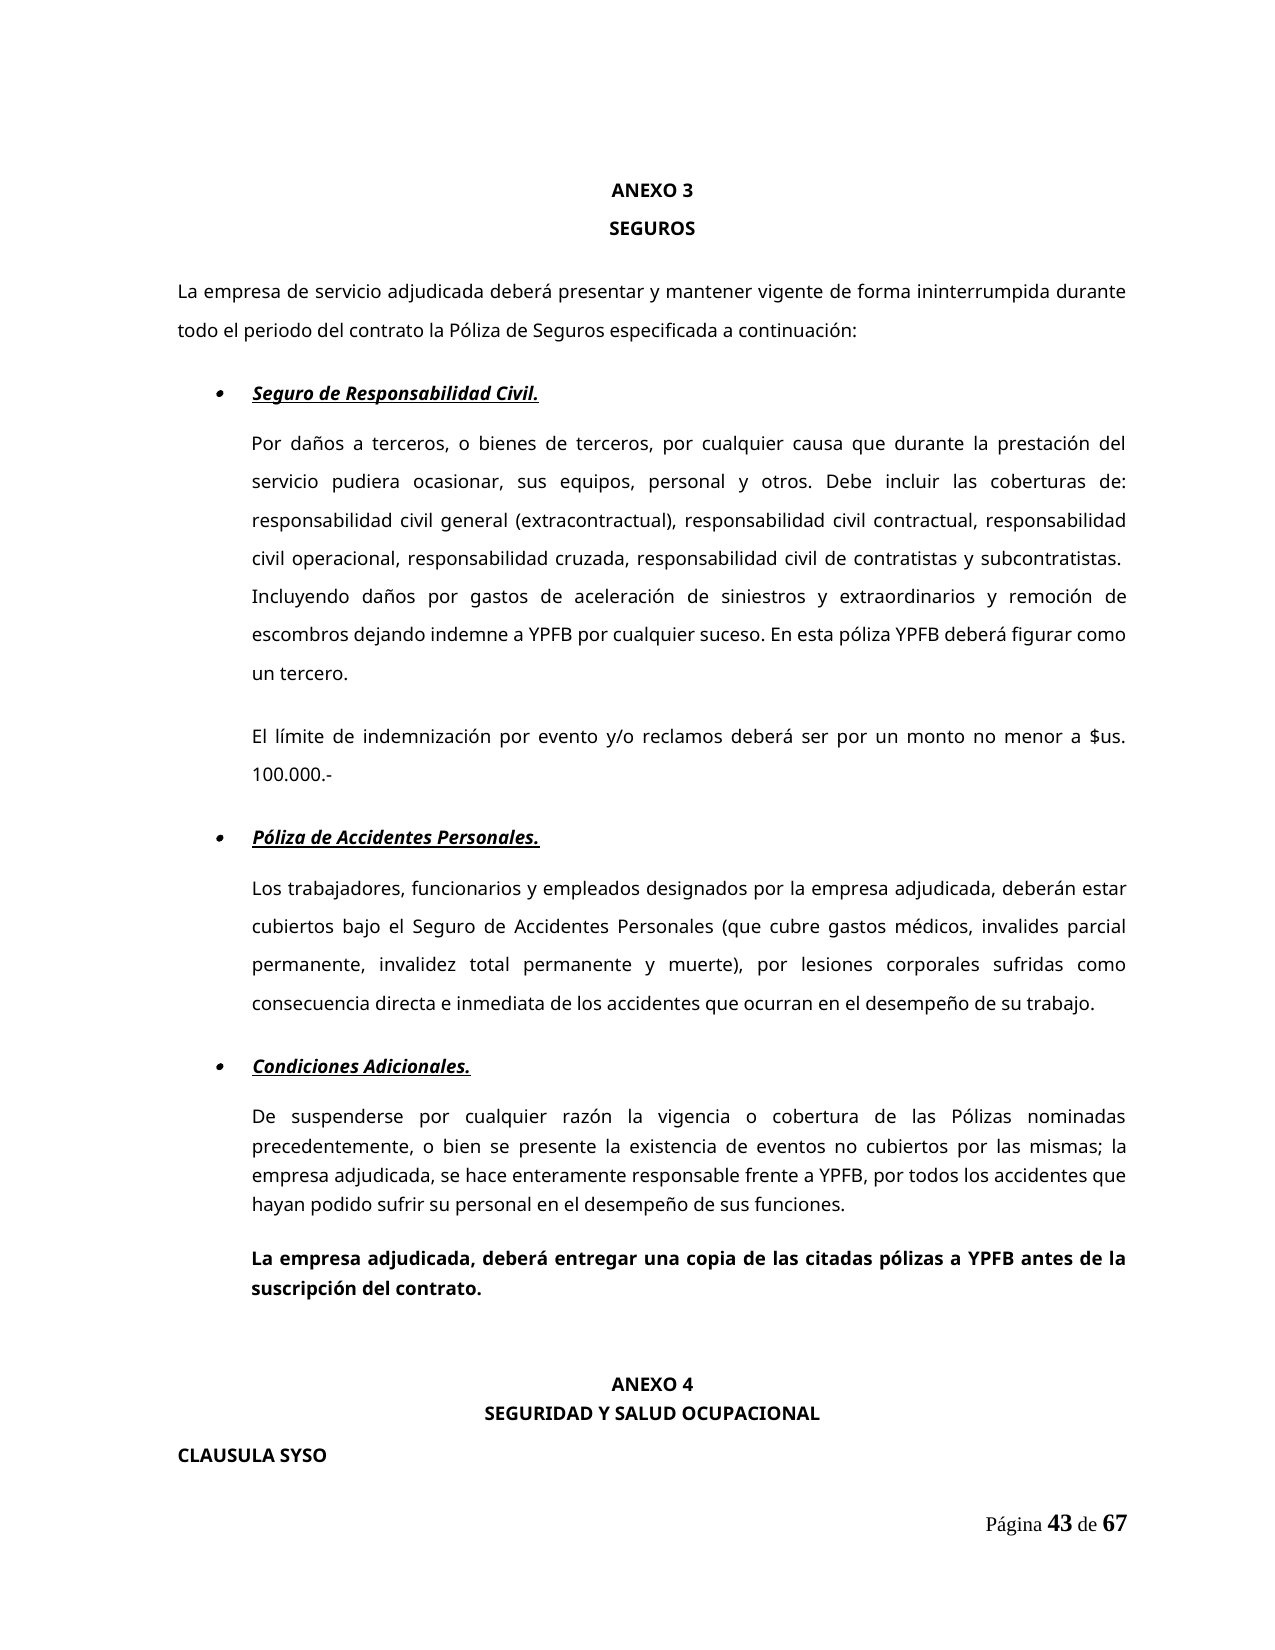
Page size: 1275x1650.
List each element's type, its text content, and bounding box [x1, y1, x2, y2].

text Los trabajadores, funcionarios y empleados designados por la empresa adjudicada, deberán estar cubiertos bajo el Seguro de Accidentes Personales (que cubre gastos médicos, invalides parcial permanente, invalidez total permanente y muerte), por lesiones corporales sufridas como consecuencia directa e inmediata de los accidentes que ocurran en el desempeño de su trabajo. [252, 875, 1127, 1015]
list Seguro de Responsabilidad Civil. [215, 380, 1127, 406]
list Condiciones Adicionales. [215, 1053, 1127, 1079]
list Póliza de Accidentes Personales. [215, 825, 1127, 850]
text SEGUROS [177, 215, 1127, 241]
text El límite de indemnización por evento y/o reclamos deberá ser por un monto no menor a $us. 100.000.- [252, 723, 1127, 787]
text ANEXO 3 [177, 177, 1127, 203]
text SEGURIDAD Y SALUD OCUPACIONAL [177, 1400, 1127, 1426]
text La empresa de servicio adjudicada deberá presentar y mantener vigente de forma ininterrumpida durante todo el periodo del contrato la Póliza de Seguros especificada a continuación: [177, 279, 1127, 342]
text De suspenderse por cualquier razón la vigencia o cobertura de las Pólizas nominadas precedentemente, o bien se presente la existencia de eventos no cubiertos por las mismas; la empresa adjudicada, se hace enteramente responsable frente a YPFB, por todos los accidentes que hayan podido sufrir su personal en el desempeño de sus funciones. [252, 1104, 1127, 1217]
text CLAUSULA SYSO [177, 1442, 1127, 1468]
text Por daños a terceros, o bienes de terceros, por cualquier causa que durante la prestación del servicio pudiera ocasionar, sus equipos, personal y otros. Debe incluir las coberturas de: responsabilidad civil general (extracontractual), responsabilidad civil contractual, responsabilidad civil operacional, responsabilidad cruzada, responsabilidad civil de contratistas y subcontratistas. Incluyendo daños por gastos de aceleración de siniestros y extraordinarios y remoción de escombros dejando indemne a YPFB por cualquier suceso. En esta póliza YPFB deberá figurar como un tercero. [251, 431, 1127, 686]
text ANEXO 4 [177, 1371, 1127, 1397]
text La empresa adjudicada, deberá entregar una copia de las citadas pólizas a YPFB antes de la suscripción del contrato. [251, 1246, 1127, 1301]
